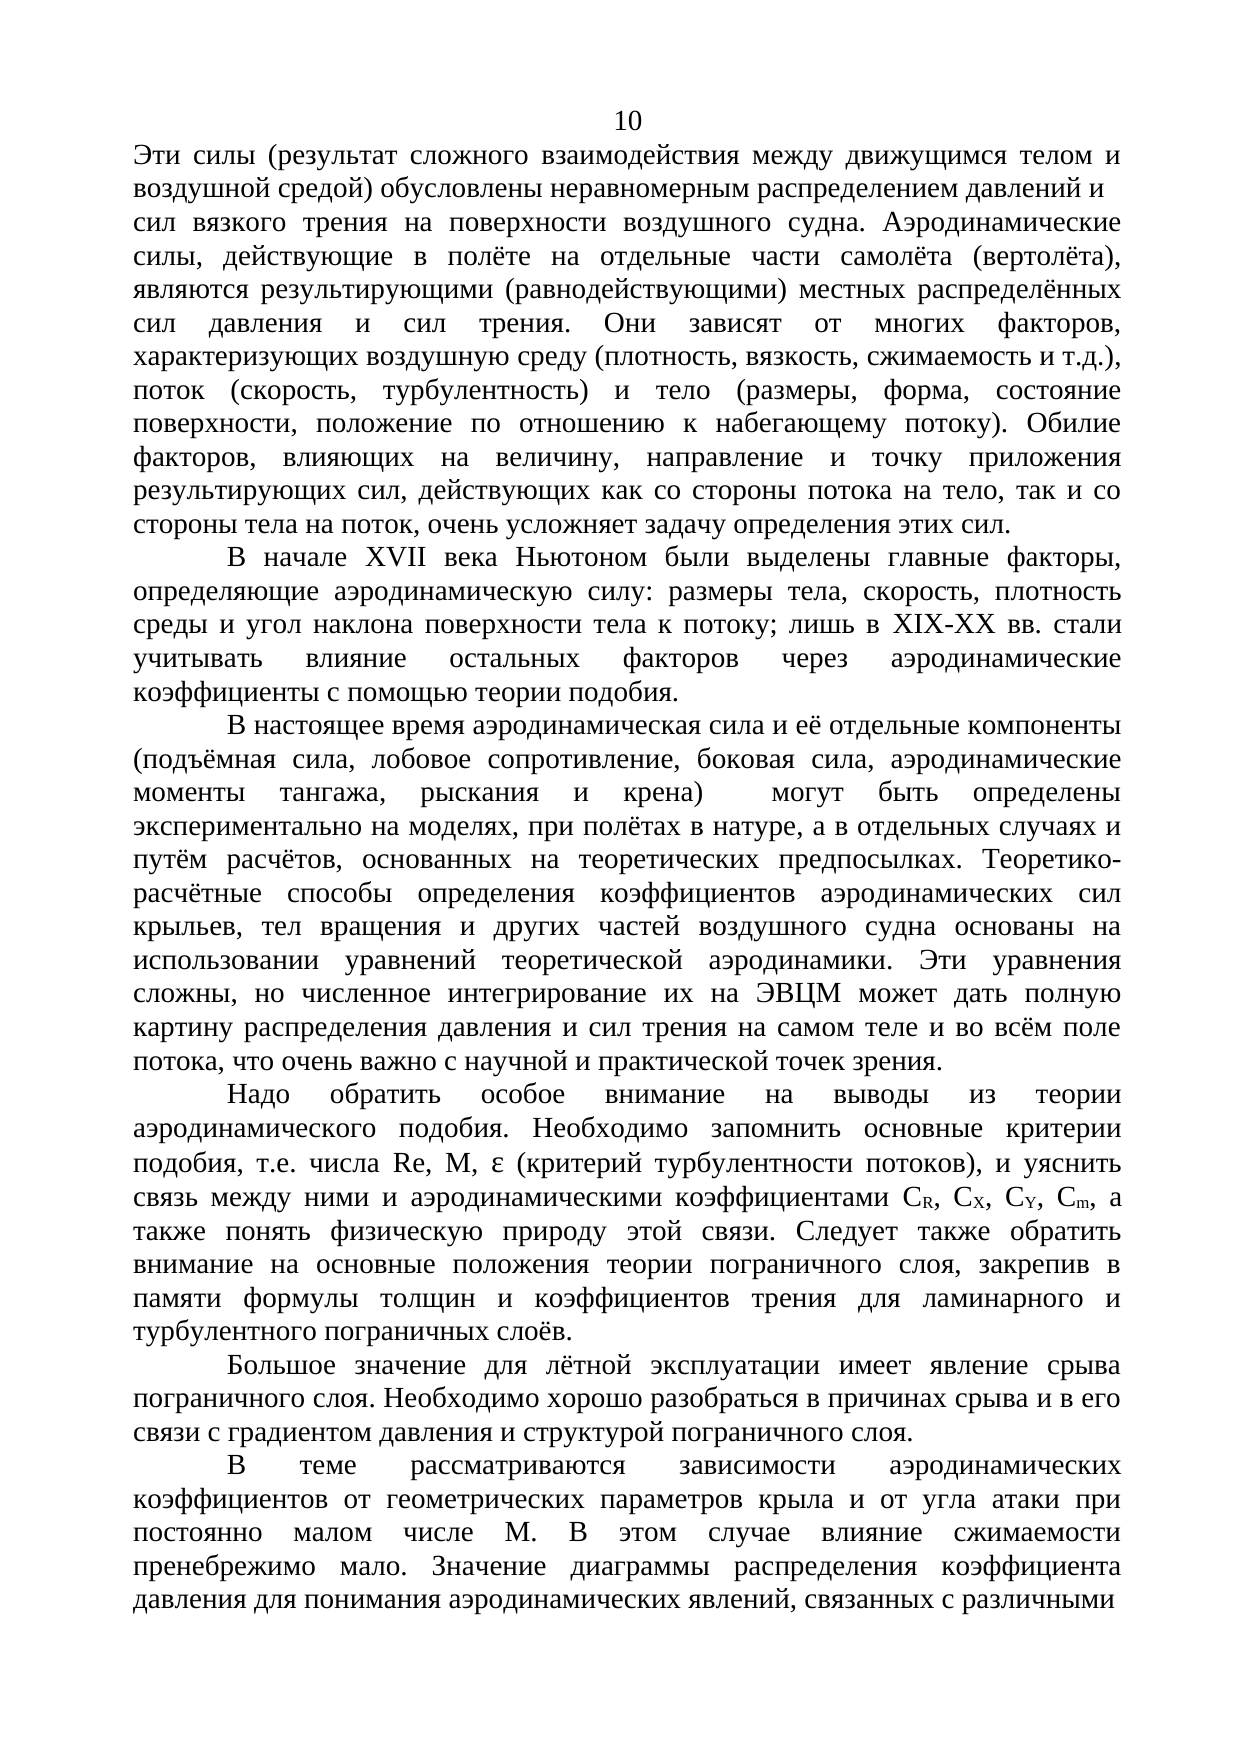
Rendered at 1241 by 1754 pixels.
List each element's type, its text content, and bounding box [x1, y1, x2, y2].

text 10 [133, 103, 1122, 137]
text В начале XVII века Ньютоном были выделены главные факторы, определяющие аэродинамическую силу: размеры тела, скорость, плотность среды и угол наклона поверхности тела к потоку; лишь в XIX-XX вв. стали учитывать влияние остальных факторов через аэродинамические коэффициенты с помощью теории подобия. [133, 539, 1122, 707]
text В настоящее время аэродинамическая сила и её отдельные компоненты (подъёмная сила, лобовое сопротивление, боковая сила, аэродинамические моменты тангажа, рыскания и крена) могут быть определены экспериментально на моделях, при полётах в натуре, а в отдельных случаях и путём расчётов, основанных на теоретических предпосылках. Теоретико-расчётные способы определения коэффициентов аэродинамических сил крыльев, тел вращения и других частей воздушного судна основаны на использовании уравнений теоретической аэродинамики. Эти уравнения сложны, но численное интегрирование их на ЭВЦМ может дать полную картину распределения давления и сил трения на самом теле и во всём поле потока, что очень важно с научной и практической точек зрения. [133, 707, 1122, 1076]
text Большое значение для лётной эксплуатации имеет явление срыва пограничного слоя. Необходимо хорошо разобраться в причинах срыва и в его связи с градиентом давления и структурой пограничного слоя. [133, 1347, 1122, 1447]
text Эти силы (результат сложного взаимодействия между движущимся телом и воздушной средой) обусловлены неравномерным распределением давлений и [133, 137, 1122, 204]
text Надо обратить особое внимание на выводы из теории аэродинамического подобия. Необходимо запомнить основные критерии подобия, т.е. числа Re, M, ε (критерий турбулентности потоков), и уяснить связь между ними и аэродинамическими коэффициентами CR, CX, CY, Cm, а также понять физическую природу этой связи. Следует также обратить внимание на основные положения теории пограничного слоя, закрепив в памяти формулы толщин и коэффициентов трения для ламинарного и турбулентного пограничных слоёв. [133, 1076, 1122, 1347]
text В теме рассматриваются зависимости аэродинамических коэффициентов от геометрических параметров крыла и от угла атаки при постоянно малом числе М. В этом случае влияние сжимаемости пренебрежимо мало. Значение диаграммы распределения коэффициента давления для понимания аэродинамических явлений, связанных с различными [133, 1447, 1122, 1615]
text сил вязкого трения на поверхности воздушного судна. Аэродинамические силы, действующие в полёте на отдельные части самолёта (вертолёта), являются результирующими (равнодействующими) местных распределённых сил давления и сил трения. Они зависят от многих факторов, характеризующих воздушную среду (плотность, вязкость, сжимаемость и т.д.), поток (скорость, турбулентность) и тело (размеры, форма, состояние поверхности, положение по отношению к набегающему потоку). Обилие факторов, влияющих на величину, направление и точку приложения результирующих сил, действующих как со стороны потока на тело, так и со стороны тела на поток, очень усложняет задачу определения этих сил. [133, 204, 1122, 539]
